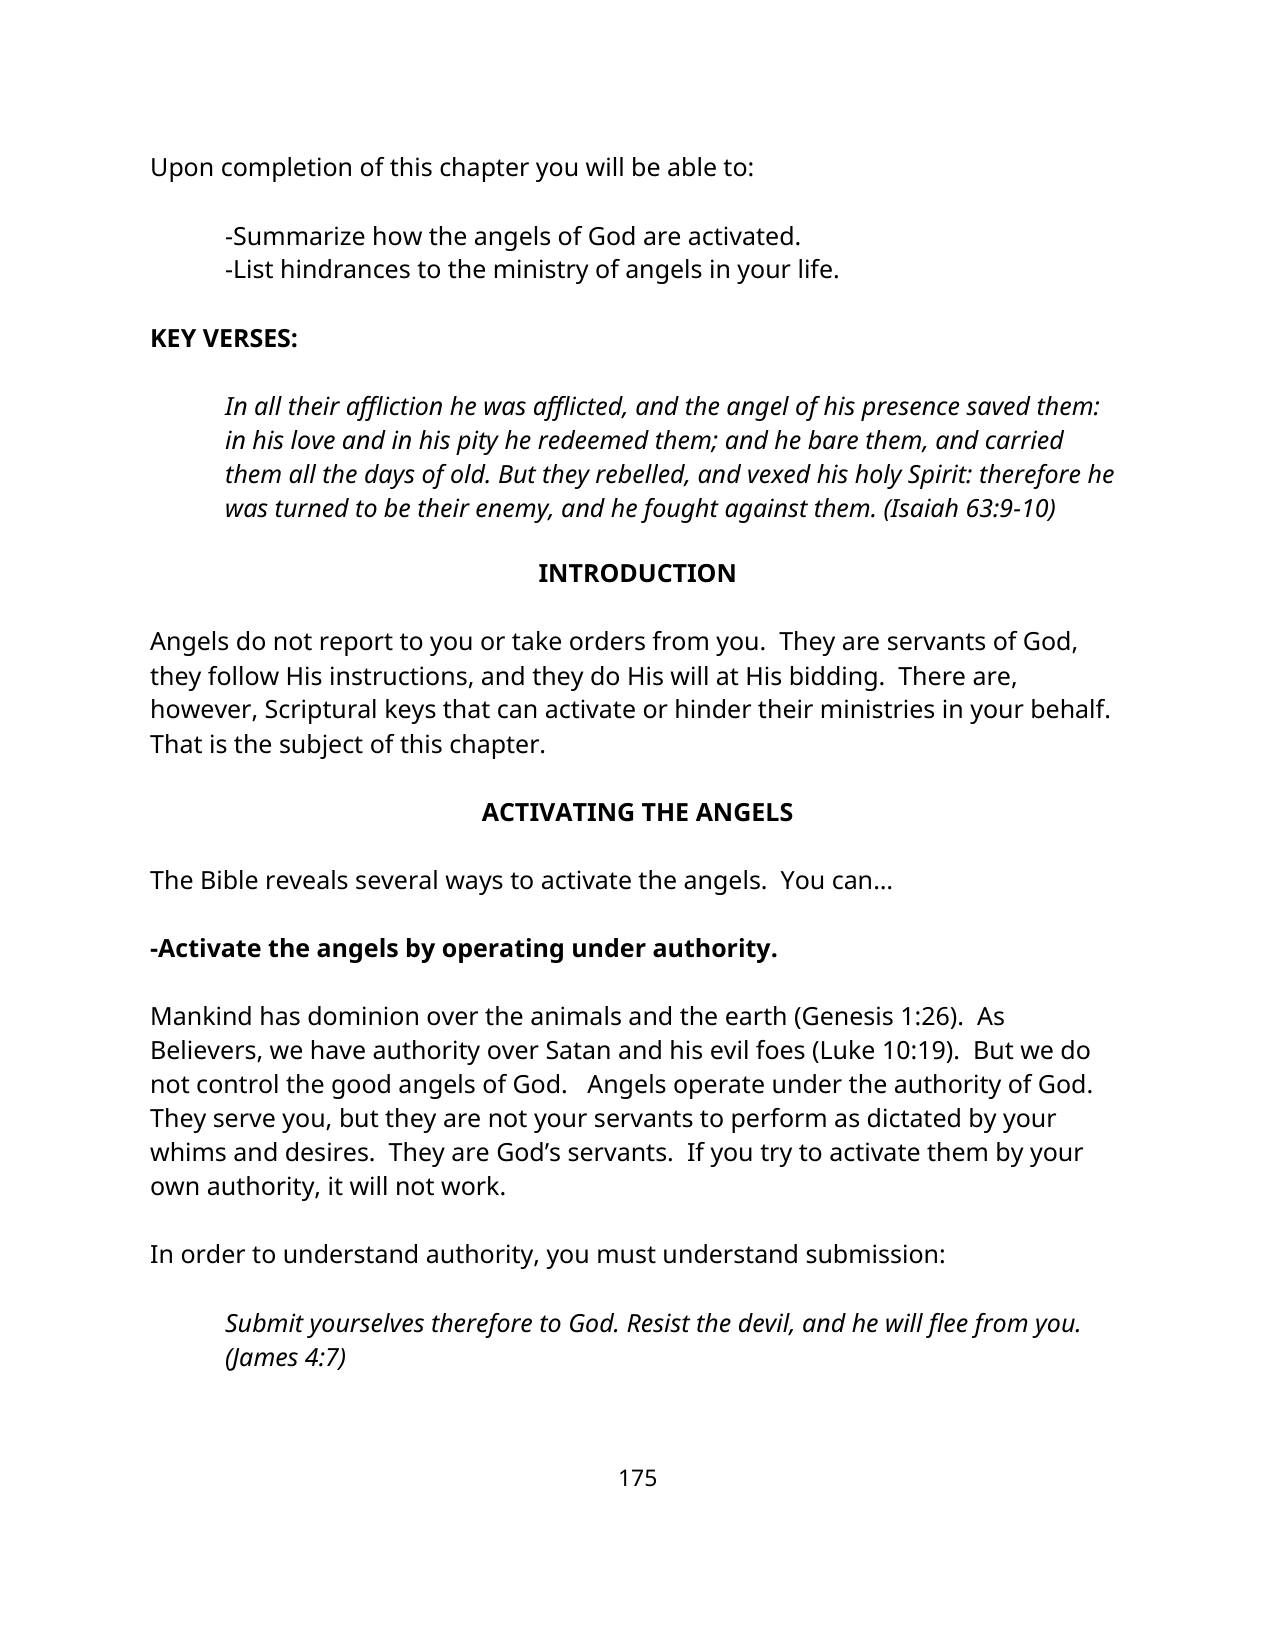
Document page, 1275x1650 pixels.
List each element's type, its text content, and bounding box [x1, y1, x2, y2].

text In all their affliction he was afflicted, and the angel of his presence saved them: in his love and in his pity he redeemed them; and he bare them, and carried them all the days of old. But they rebelled, and vexed his holy Spirit: therefore he was turned to be their enemy, and he fought against them. (Isaiah 63:9-10) [225, 388, 1125, 525]
text -Summarize how the angels of God are activated. [150, 218, 1125, 252]
text (James 4:7) [150, 1339, 1125, 1373]
text -List hindrances to the ministry of angels in your life. [150, 252, 1125, 286]
text ACTIVATING THE ANGELS [150, 794, 1125, 828]
text Angels do not report to you or take orders from you. They are servants of God, they follow His instructions, and they do His will at His bidding. There are, however, Scriptural keys that can activate or hinder their ministries in your behalf. That is the subject of this chapter. [150, 624, 1125, 760]
text In order to understand authority, you must understand submission: [150, 1237, 1125, 1271]
text Submit yourselves therefore to God. Resist the devil, and he will flee from you. [150, 1305, 1125, 1339]
text KEY VERSES: [150, 320, 1125, 354]
text INTRODUCTION [150, 556, 1125, 590]
text Mankind has dominion over the animals and the earth (Genesis 1:26). As Believers, we have authority over Satan and his evil foes (Luke 10:19). But we do not control the good angels of God. Angels operate under the authority of God. They serve you, but they are not your servants to perform as dictated by your whims and desires. They are God’s servants. If you try to activate them by your own authority, it will not work. [150, 999, 1125, 1203]
text The Bible reveals several ways to activate the angels. You can… [150, 862, 1125, 897]
text -Activate the angels by operating under authority. [150, 931, 1125, 965]
text Upon completion of this chapter you will be able to: [150, 150, 1125, 184]
